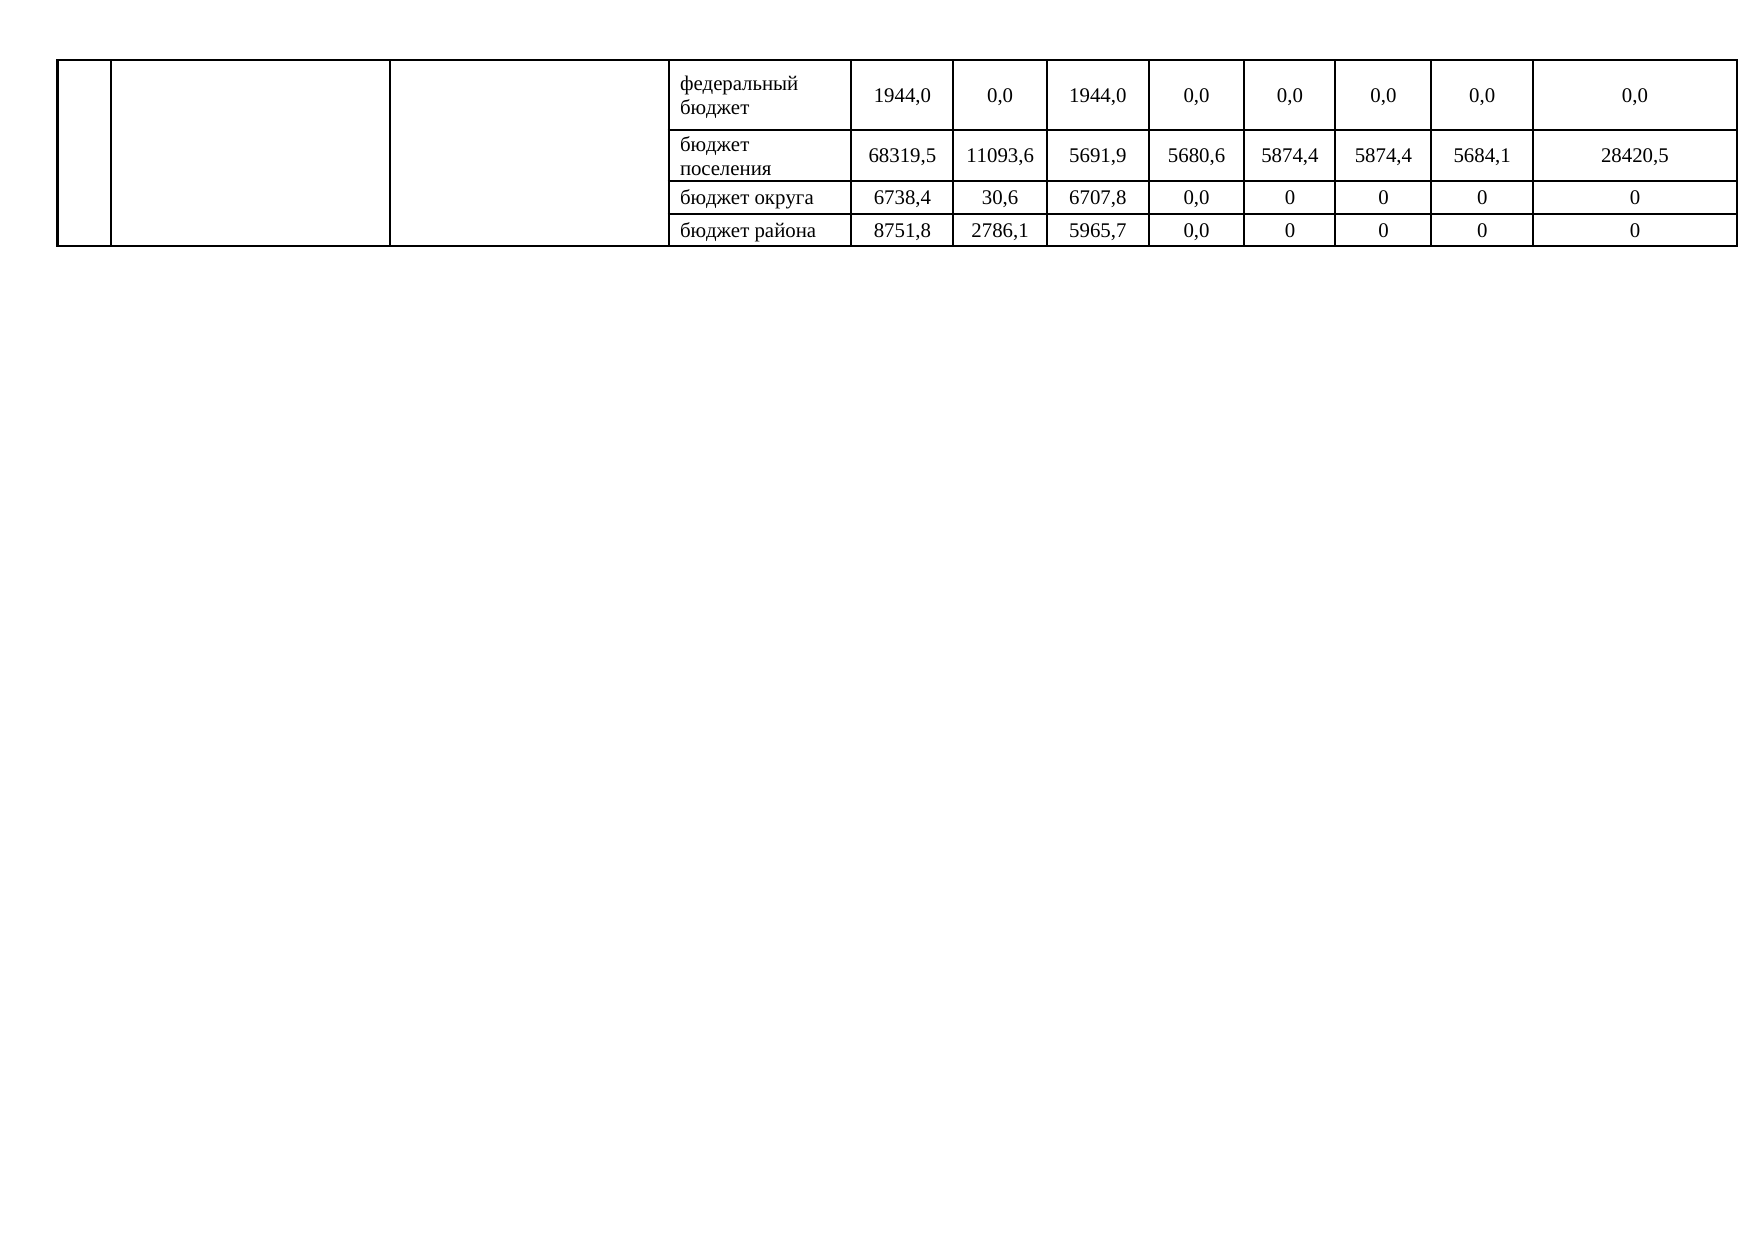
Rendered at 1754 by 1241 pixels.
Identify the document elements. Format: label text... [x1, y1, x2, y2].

table_cell 0,0 [1534, 61, 1736, 129]
table_cell 5965,7 [1048, 215, 1148, 245]
table_cell 5684,1 [1432, 131, 1532, 179]
table_cell [391, 61, 668, 245]
table_cell 0,0 [1150, 215, 1243, 245]
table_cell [112, 61, 389, 245]
table_cell 11093,6 [954, 131, 1046, 179]
table_cell 1944,0 [1048, 61, 1148, 129]
table_cell 5680,6 [1150, 131, 1243, 179]
table_cell [59, 61, 110, 245]
table_cell 0 [1245, 182, 1334, 212]
table_cell 2786,1 [954, 215, 1046, 245]
table_cell бюджет округа [670, 182, 850, 212]
table_cell 28420,5 [1534, 131, 1736, 179]
table_cell 6707,8 [1048, 182, 1148, 212]
table_cell бюджет поселения [670, 131, 850, 179]
table_cell 5691,9 [1048, 131, 1148, 179]
table_cell 0 [1336, 215, 1430, 245]
table_cell 0,0 [1432, 61, 1532, 129]
table_cell 0 [1534, 215, 1736, 245]
table_cell 0,0 [1245, 61, 1334, 129]
table_cell 0 [1432, 215, 1532, 245]
table_cell 0 [1336, 182, 1430, 212]
table_cell 5874,4 [1245, 131, 1334, 179]
table_cell 0,0 [954, 61, 1046, 129]
table_cell 8751,8 [852, 215, 952, 245]
table_cell 5874,4 [1336, 131, 1430, 179]
table_cell 30,6 [954, 182, 1046, 212]
table_cell 6738,4 [852, 182, 952, 212]
table_cell 0,0 [1336, 61, 1430, 129]
table_cell 0 [1245, 215, 1334, 245]
table_cell 1944,0 [852, 61, 952, 129]
table_cell 68319,5 [852, 131, 952, 179]
table_cell 0 [1432, 182, 1532, 212]
table_cell федеральный бюджет [670, 61, 850, 129]
table_cell 0 [1534, 182, 1736, 212]
table_cell 0,0 [1150, 61, 1243, 129]
table_cell 0,0 [1150, 182, 1243, 212]
table_cell бюджет района [670, 215, 850, 245]
